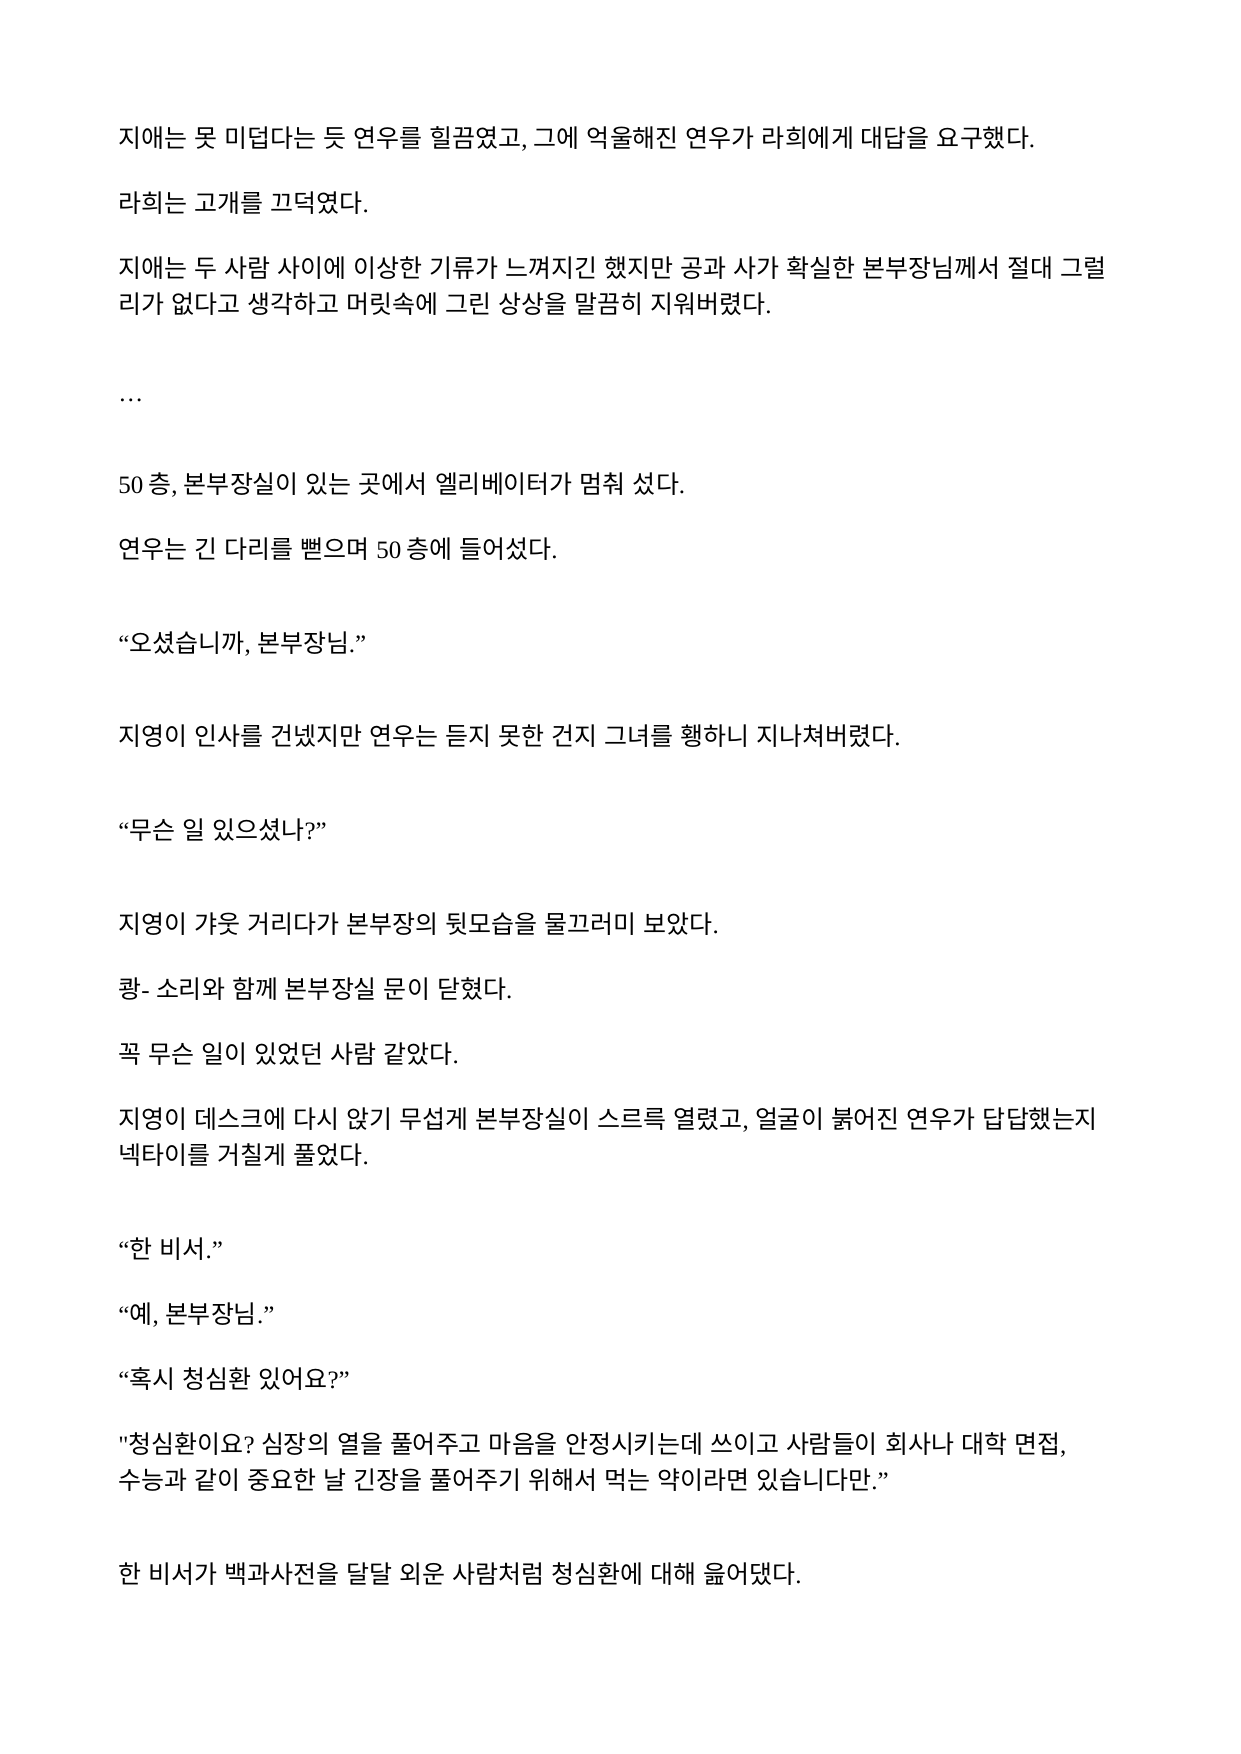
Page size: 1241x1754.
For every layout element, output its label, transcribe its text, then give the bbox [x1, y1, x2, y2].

text 지영이 인사를 건넸지만 연우는 듣지 못한 건지 그녀를 횅하니 지나쳐버렸다. [118, 717, 1122, 753]
text 지애는 못 미덥다는 듯 연우를 힐끔였고, 그에 억울해진 연우가 라희에게 대답을 요구했다. [118, 118, 1122, 154]
text 지애는 두 사람 사이에 이상한 기류가 느껴지긴 했지만 공과 사가 확실한 본부장님께서 절대 그럴 리가 없다고 생각하고 머릿속에 그린 상상을 말끔히 지워버렸다. [118, 248, 1122, 321]
text 지영이 데스크에 다시 앉기 무섭게 본부장실이 스르륵 열렸고, 얼굴이 붉어진 연우가 답답했는지 넥타이를 거칠게 풀었다. [118, 1099, 1122, 1172]
text “오셨습니까, 본부장님.” [118, 623, 1122, 659]
text 연우는 긴 다리를 뻗으며 50층에 들어섰다. [118, 529, 1122, 566]
text 라희는 고개를 끄덕였다. [118, 183, 1122, 219]
text 지영이 갸웃 거리다가 본부장의 뒷모습을 물끄러미 보았다. [118, 904, 1122, 941]
text 쾅- 소리와 함께 본부장실 문이 닫혔다. [118, 969, 1122, 1006]
text “무슨 일 있으셨나?” [118, 811, 1122, 847]
text … [118, 378, 1122, 407]
text “한 비서.” [118, 1229, 1122, 1266]
text 50층, 본부장실이 있는 곳에서 엘리베이터가 멈춰 섰다. [118, 464, 1122, 501]
text "청심환이요? 심장의 열을 풀어주고 마음을 안정시키는데 쓰이고 사람들이 회사나 대학 면접, 수능과 같이 중요한 날 긴장을 풀어주기 위해서 먹는 약이라면 있습니다만.” [118, 1424, 1122, 1497]
text “예, 본부장님.” [118, 1294, 1122, 1331]
text “혹시 청심환 있어요?” [118, 1359, 1122, 1396]
text 한 비서가 백과사전을 달달 외운 사람처럼 청심환에 대해 읊어댔다. [118, 1554, 1122, 1591]
text 꼭 무슨 일이 있었던 사람 같았다. [118, 1034, 1122, 1071]
